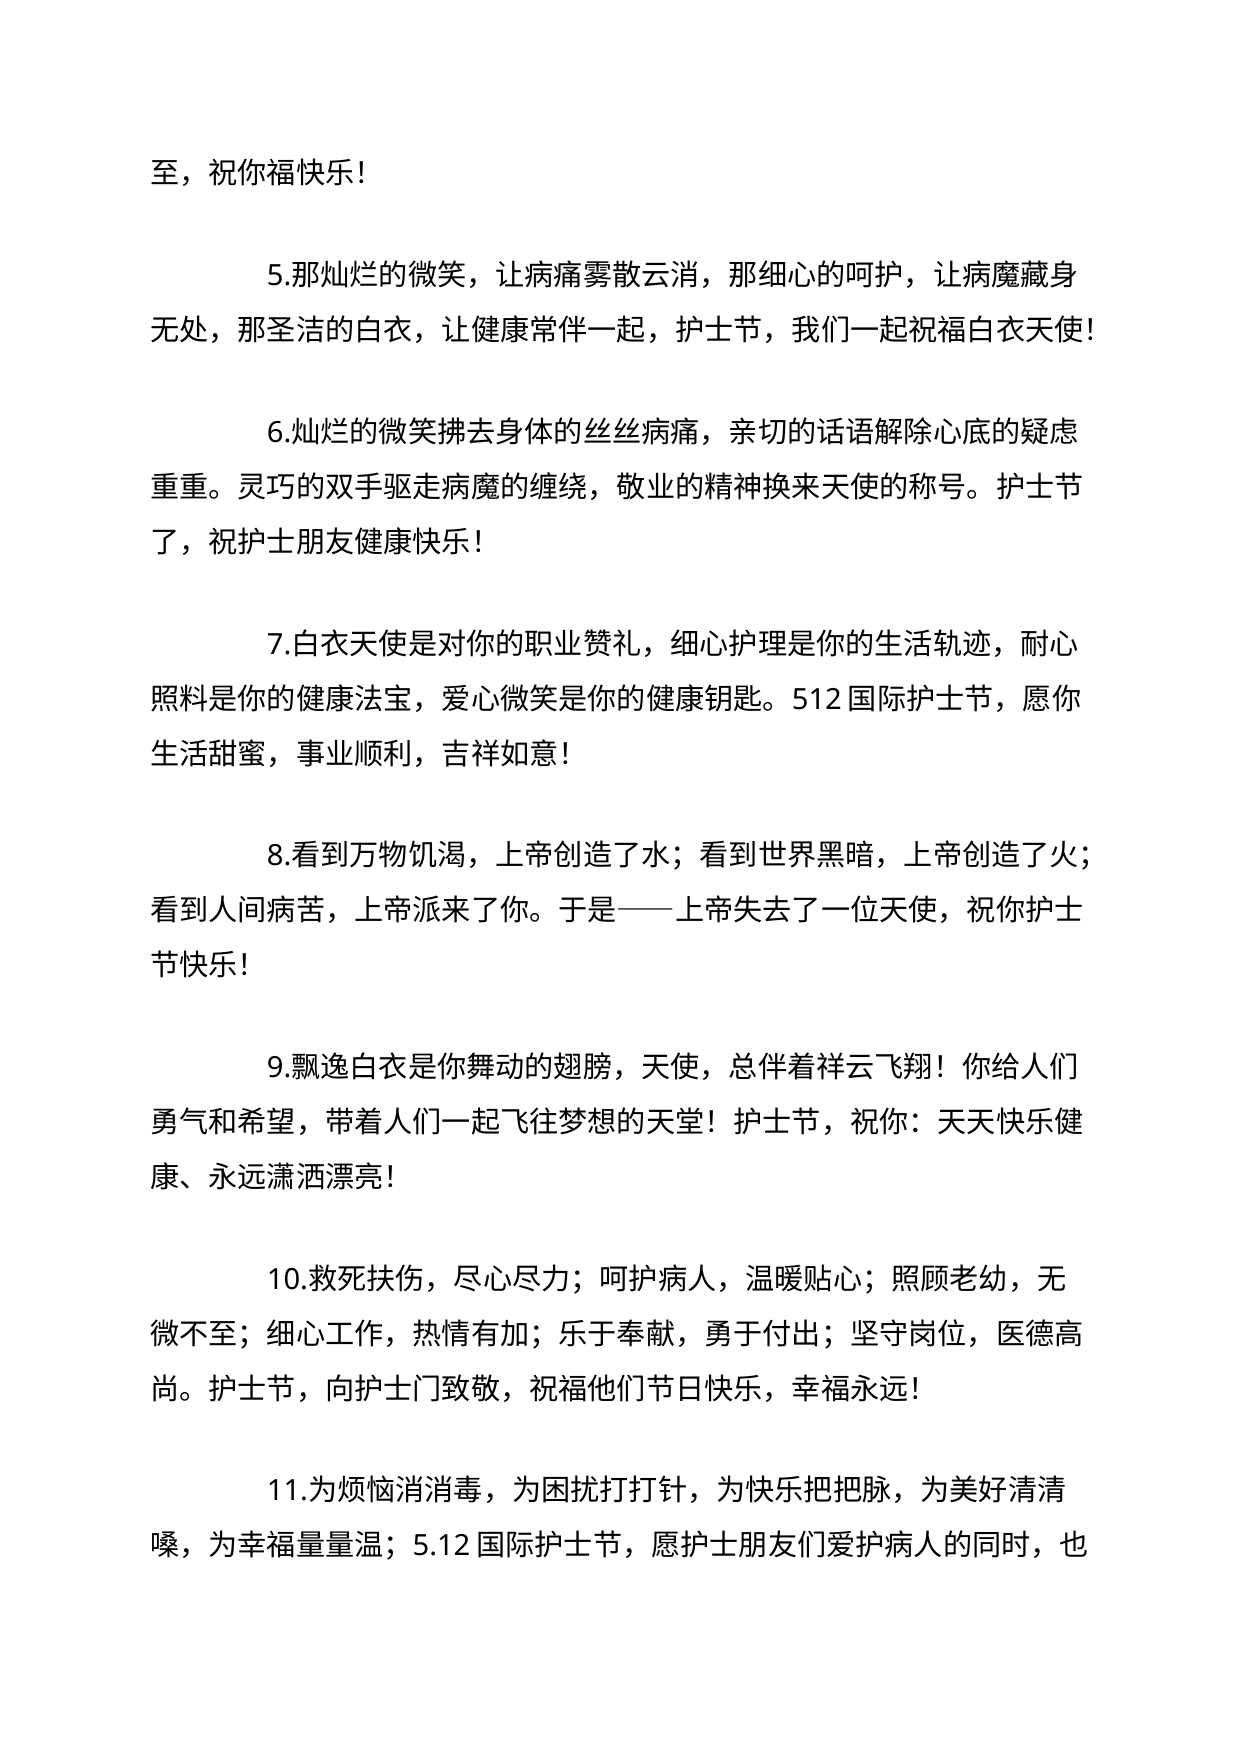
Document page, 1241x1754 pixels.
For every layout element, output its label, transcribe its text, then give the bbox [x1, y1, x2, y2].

text 5.那灿烂的微笑，让病痛雾散云消，那细心的呵护，让病魔藏身无处，那圣洁的白衣，让健康常伴一起，护士节，我们一起祝福白衣天使！ [150, 252, 1090, 349]
text 6.灿烂的微笑拂去身体的丝丝病痛，亲切的话语解除心底的疑虑重重。灵巧的双手驱走病魔的缠绕，敬业的精神换来天使的称号。护士节了，祝护士朋友健康快乐！ [150, 408, 1090, 561]
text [150, 150, 1090, 192]
text 10.救死扶伤，尽心尽力；呵护病人，温暖贴心；照顾老幼，无微不至；细心工作，热情有加；乐于奉献，勇于付出；坚守岗位，医德高尚。护士节，向护士门致敬，祝福他们节日快乐，幸福永远！ [150, 1255, 1090, 1407]
text 8.看到万物饥渴，上帝创造了水；看到世界黑暗，上帝创造了火；看到人间病苦，上帝派来了你。于是——上帝失去了一位天使，祝你护士节快乐！ [150, 832, 1090, 984]
text 9.飘逸白衣是你舞动的翅膀，天使，总伴着祥云飞翔！你给人们勇气和希望，带着人们一起飞往梦想的天堂！护士节，祝你：天天快乐健康、永远潇洒漂亮！ [150, 1044, 1090, 1196]
text 7.白衣天使是对你的职业赞礼，细心护理是你的生活轨迹，耐心照料是你的健康法宝，爱心微笑是你的健康钥匙。512国际护士节，愿你生活甜蜜，事业顺利，吉祥如意！ [150, 620, 1090, 772]
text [150, 1467, 1090, 1564]
